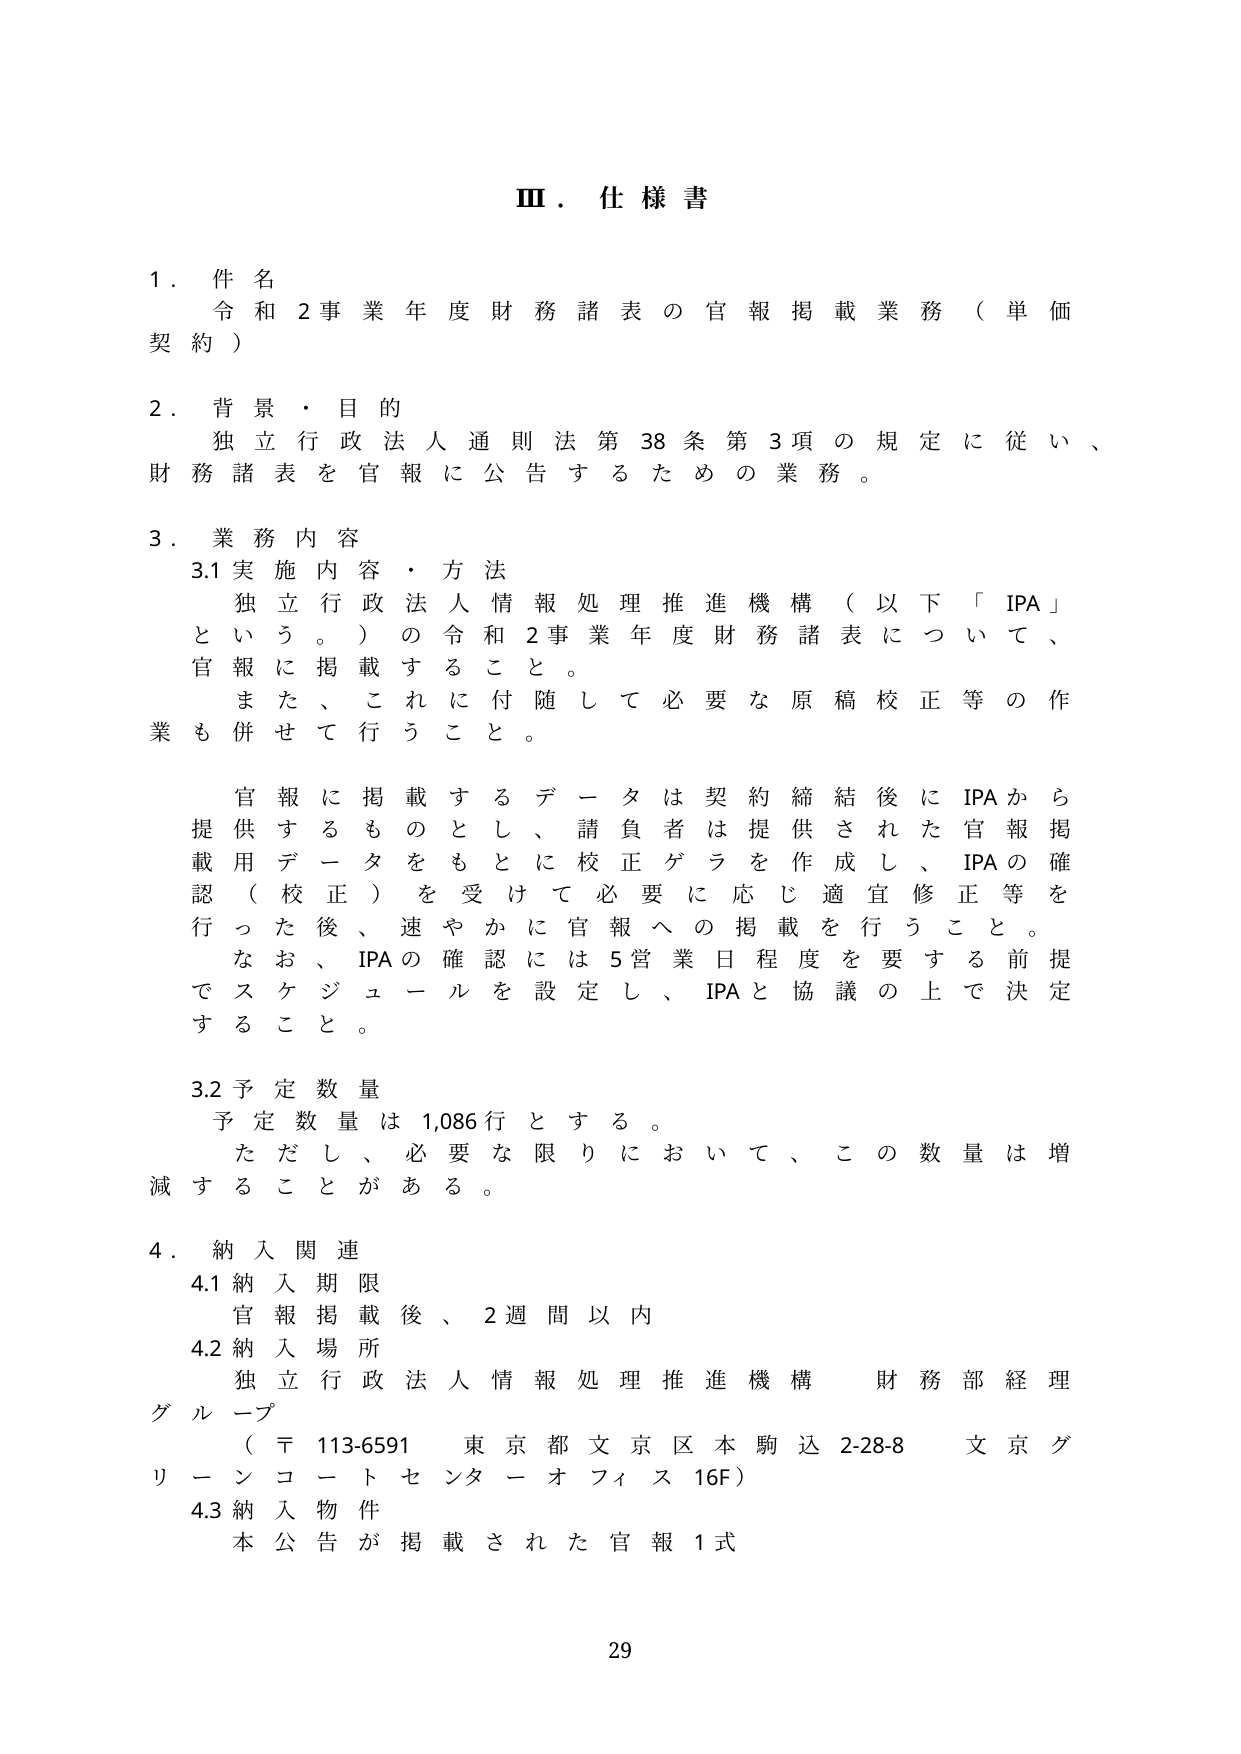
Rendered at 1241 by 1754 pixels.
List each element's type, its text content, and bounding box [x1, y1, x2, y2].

text 3.2予定数量 [149, 1071, 1091, 1104]
text ただし、必要な限りにおいて、この数量は増減することがある。 [149, 1136, 1091, 1201]
text 1．件名 [149, 261, 1091, 294]
text 4．納入関連 [149, 1233, 1091, 1266]
text また、これに付随して必要な原稿校正等の作業も併せて行うこと。 [149, 683, 1091, 747]
text 4.1納入期限 [149, 1266, 1091, 1298]
text 官報掲載後、2週間以内 [149, 1298, 1091, 1331]
text 官報に掲載するデータは契約締結後にIPAから提供するものとし、請負者は提供された官報掲載用データをもとに校正ゲラを作成し、IPAの確認（校正）を受けて必要に応じ適宜修正等を行った後、速やかに官報への掲載を行うこと。 [149, 780, 1091, 942]
text Ⅲ．仕様書 [149, 164, 1091, 229]
text 4.3納入物件 [149, 1492, 1091, 1525]
text 3.1実施内容・方法 [149, 553, 1091, 585]
text 2．背景・目的 [149, 391, 1091, 423]
text 本公告が掲載された官報1式 [149, 1525, 1091, 1557]
text （〒113-6591 東京都文京区本駒込2-28-8 文京グリーンコートセンターオフィス16F） [149, 1428, 1091, 1492]
text 予定数量は1,086行とする。 [149, 1104, 1091, 1136]
text 令和2事業年度財務諸表の官報掲載業務（単価契約） [149, 294, 1091, 359]
text 独立行政法人情報処理推進機構 財務部経理グループ [149, 1363, 1091, 1428]
text 3．業務内容 [149, 521, 1091, 553]
text 独立行政法人情報処理推進機構（以下「IPA」という。）の令和2事業年度財務諸表について、官報に掲載すること。 [149, 585, 1091, 683]
text 独立行政法人通則法第38条第3項の規定に従い、財務諸表を官報に公告するための業務。 [149, 423, 1091, 488]
text なお、IPAの確認には5営業日程度を要する前提でスケジュールを設定し、IPAと協議の上で決定すること。 [149, 942, 1091, 1039]
text 4.2納入場所 [149, 1331, 1091, 1363]
